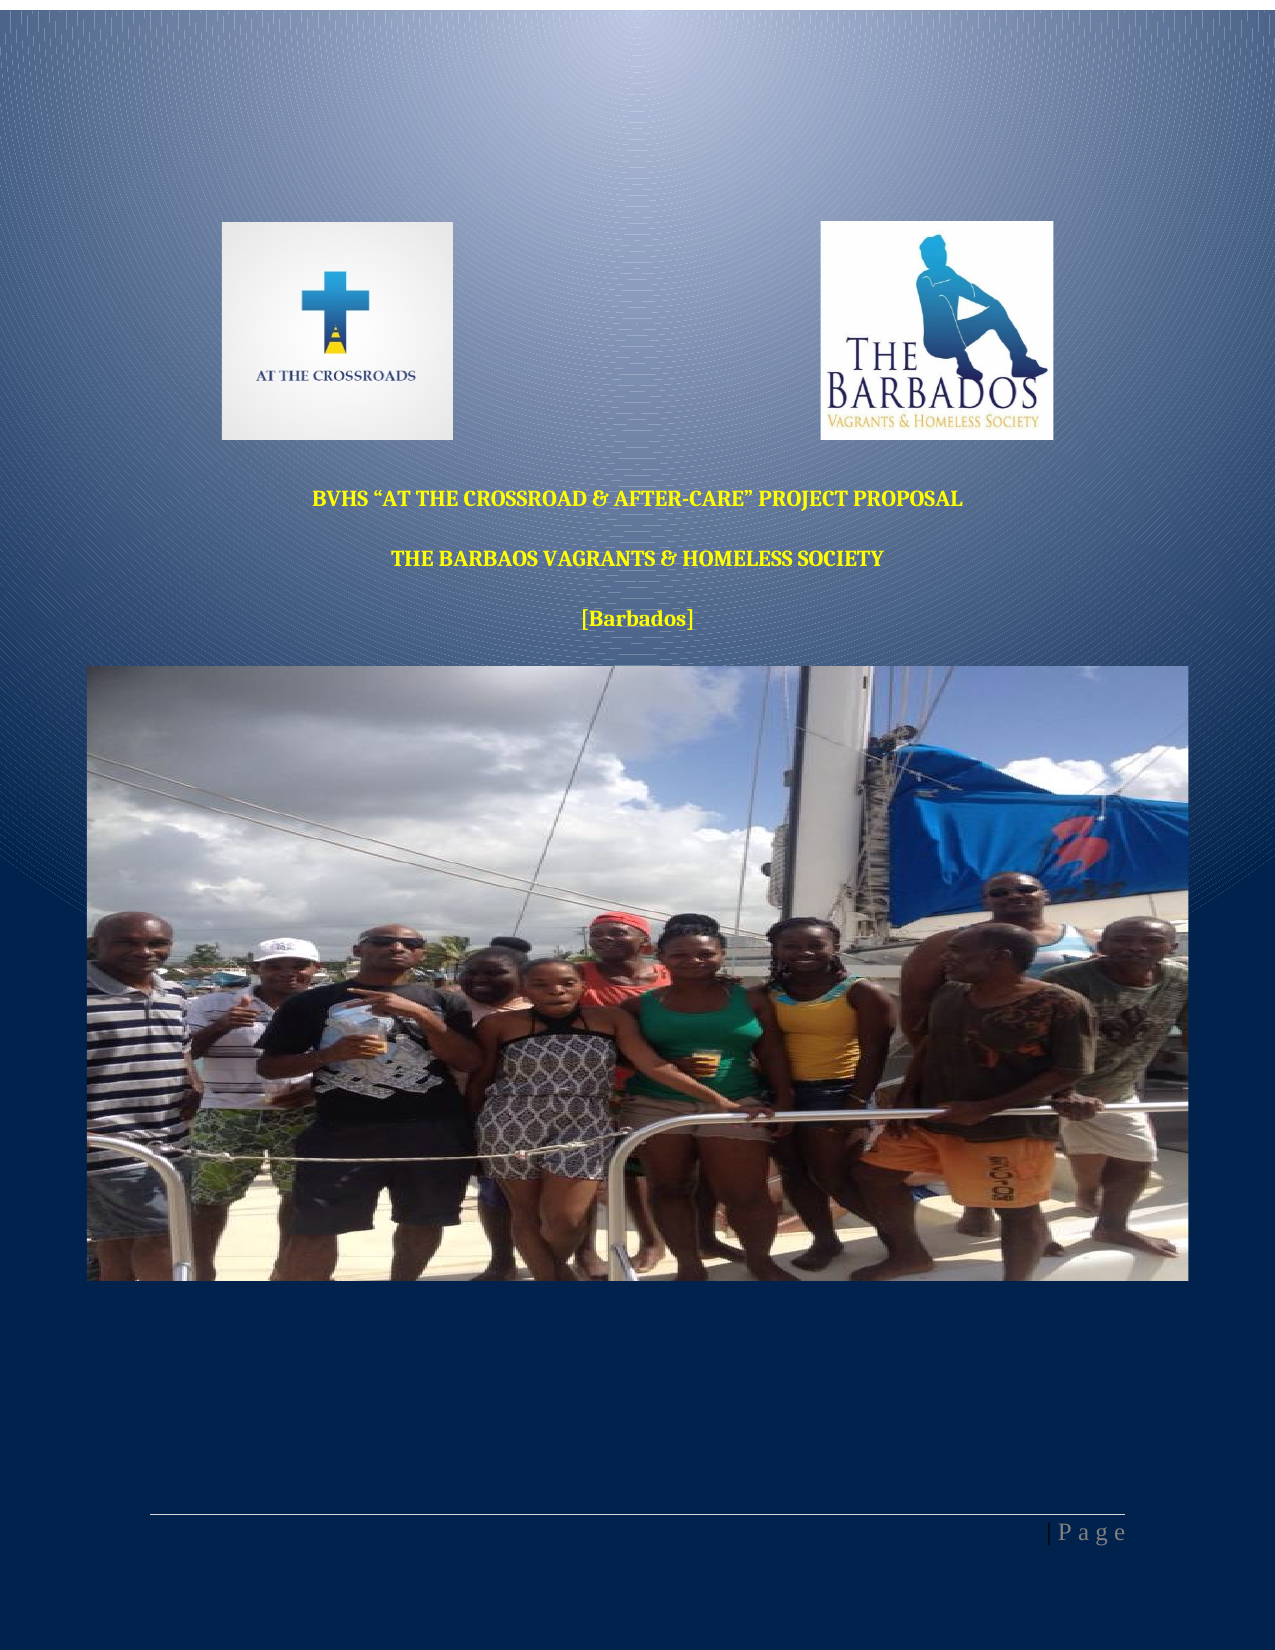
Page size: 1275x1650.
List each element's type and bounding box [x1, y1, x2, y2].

picture [86, 666, 1189, 1281]
picture [221, 222, 453, 440]
picture [820, 221, 1054, 440]
